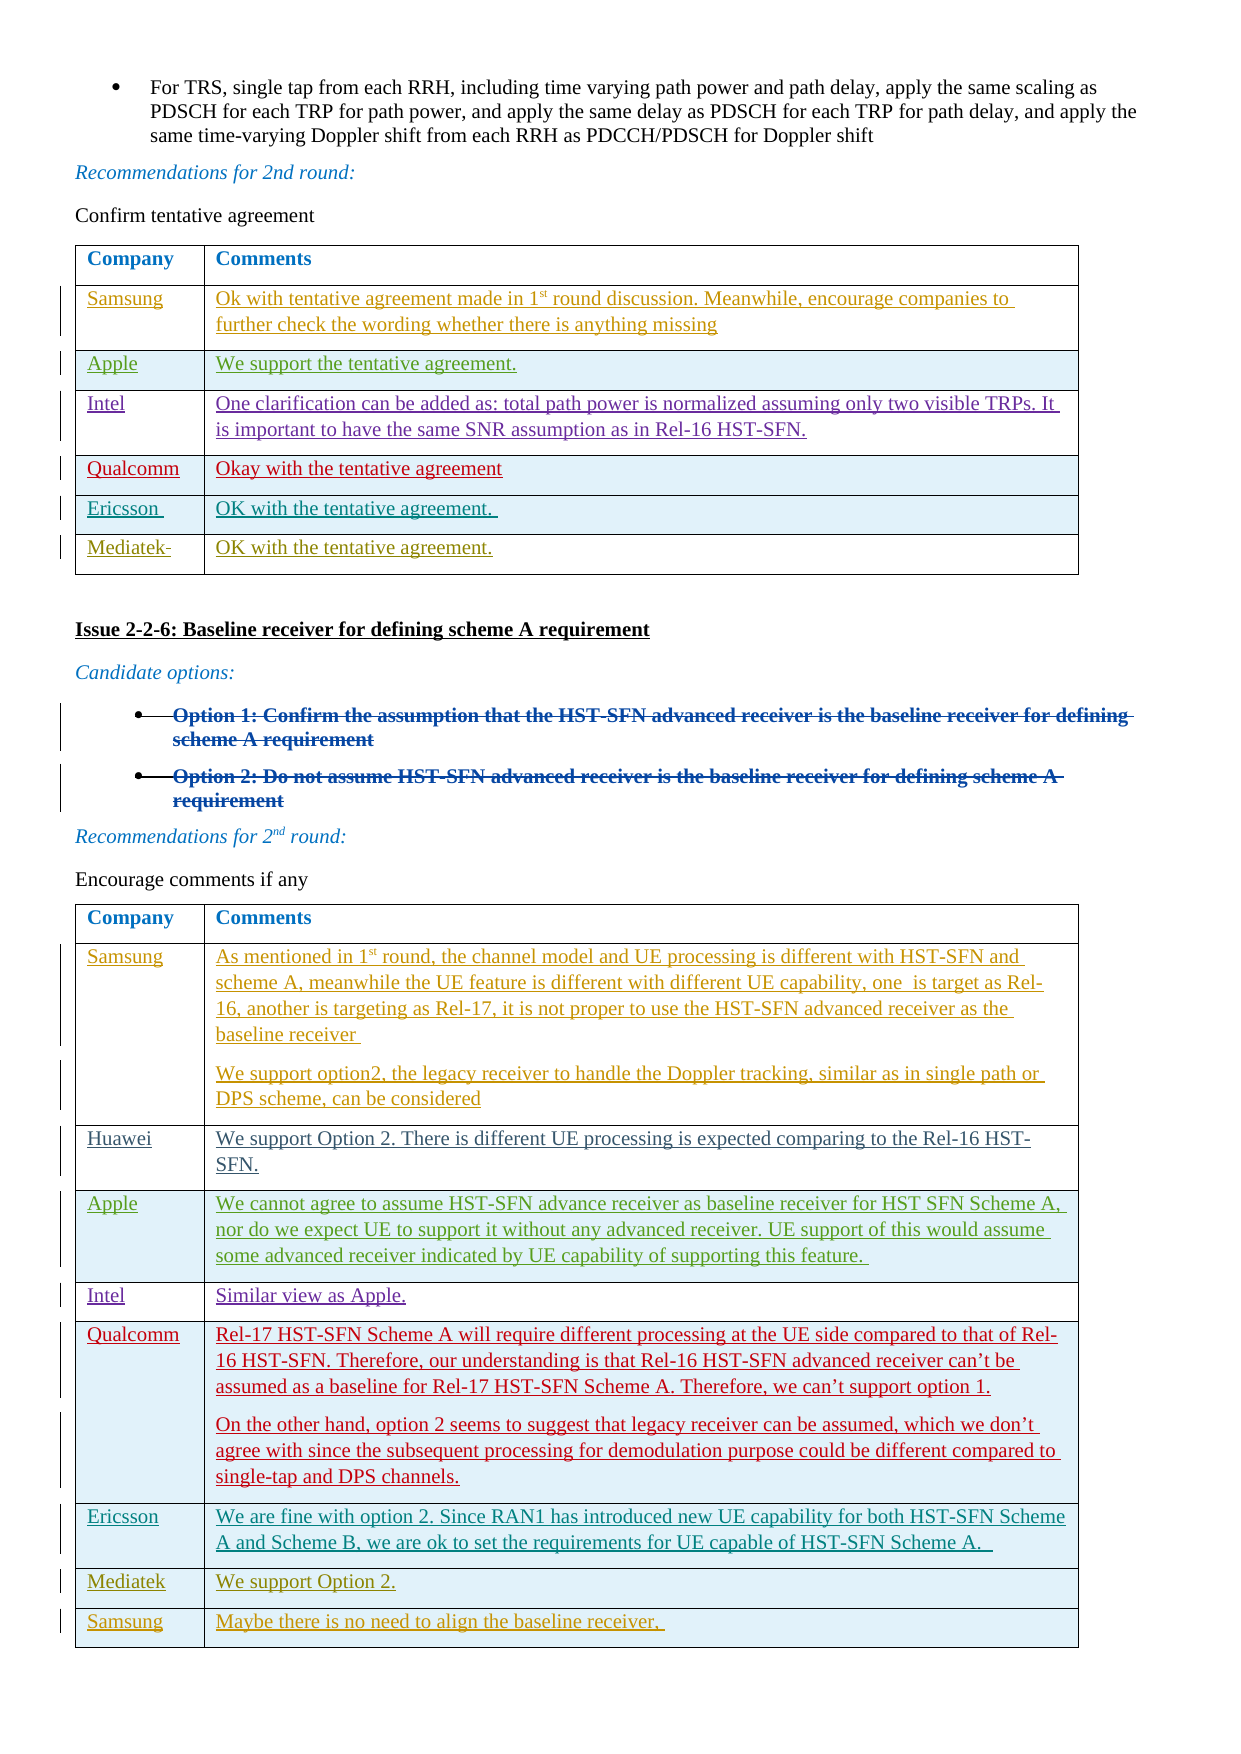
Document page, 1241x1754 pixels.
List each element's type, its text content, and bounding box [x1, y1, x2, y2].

text Recommendations for 2nd round: [75, 824, 1165, 848]
text Recommendations for 2nd round: [75, 160, 1165, 184]
table_cell [76, 1126, 204, 1190]
table_cell [76, 535, 204, 573]
table_cell [76, 391, 204, 455]
table_header Comments [205, 246, 1078, 285]
table_cell [205, 535, 1078, 573]
table_cell [76, 1283, 204, 1321]
list Option 1: Confirm the assumption that the HST-SFN advanced receiver is the baseline receiver for defining scheme A requirement [135, 703, 1165, 751]
table_cell [205, 286, 1078, 350]
table_cell [205, 944, 1078, 1125]
text Encourage comments if any [75, 867, 1165, 891]
table_cell [205, 1283, 1078, 1321]
text Candidate options: [75, 660, 1165, 684]
table_header Company [76, 246, 204, 285]
table_cell [205, 391, 1078, 455]
table_cell [76, 944, 204, 1125]
table_cell [76, 286, 204, 350]
text Confirm tentative agreement [75, 202, 1165, 227]
list Option 2: Do not assume HST-SFN advanced receiver is the baseline receiver for defining scheme A requirement [135, 764, 1165, 812]
text Issue 2-2-6: Baseline receiver for defining scheme A requirement [75, 617, 1165, 641]
list For TRS, single tap from each RRH, including time varying path power and path delay, apply the same scaling as PDSCH for each TRP for path power, and apply the same delay as PDSCH for each TRP for path delay, and apply the same time-varying Doppler shift from each RRH as PDCCH/PDSCH for Doppler shift [112, 75, 1165, 147]
table_cell [205, 1126, 1078, 1190]
table_header Comments [205, 905, 1078, 943]
table_header Company [76, 905, 204, 943]
